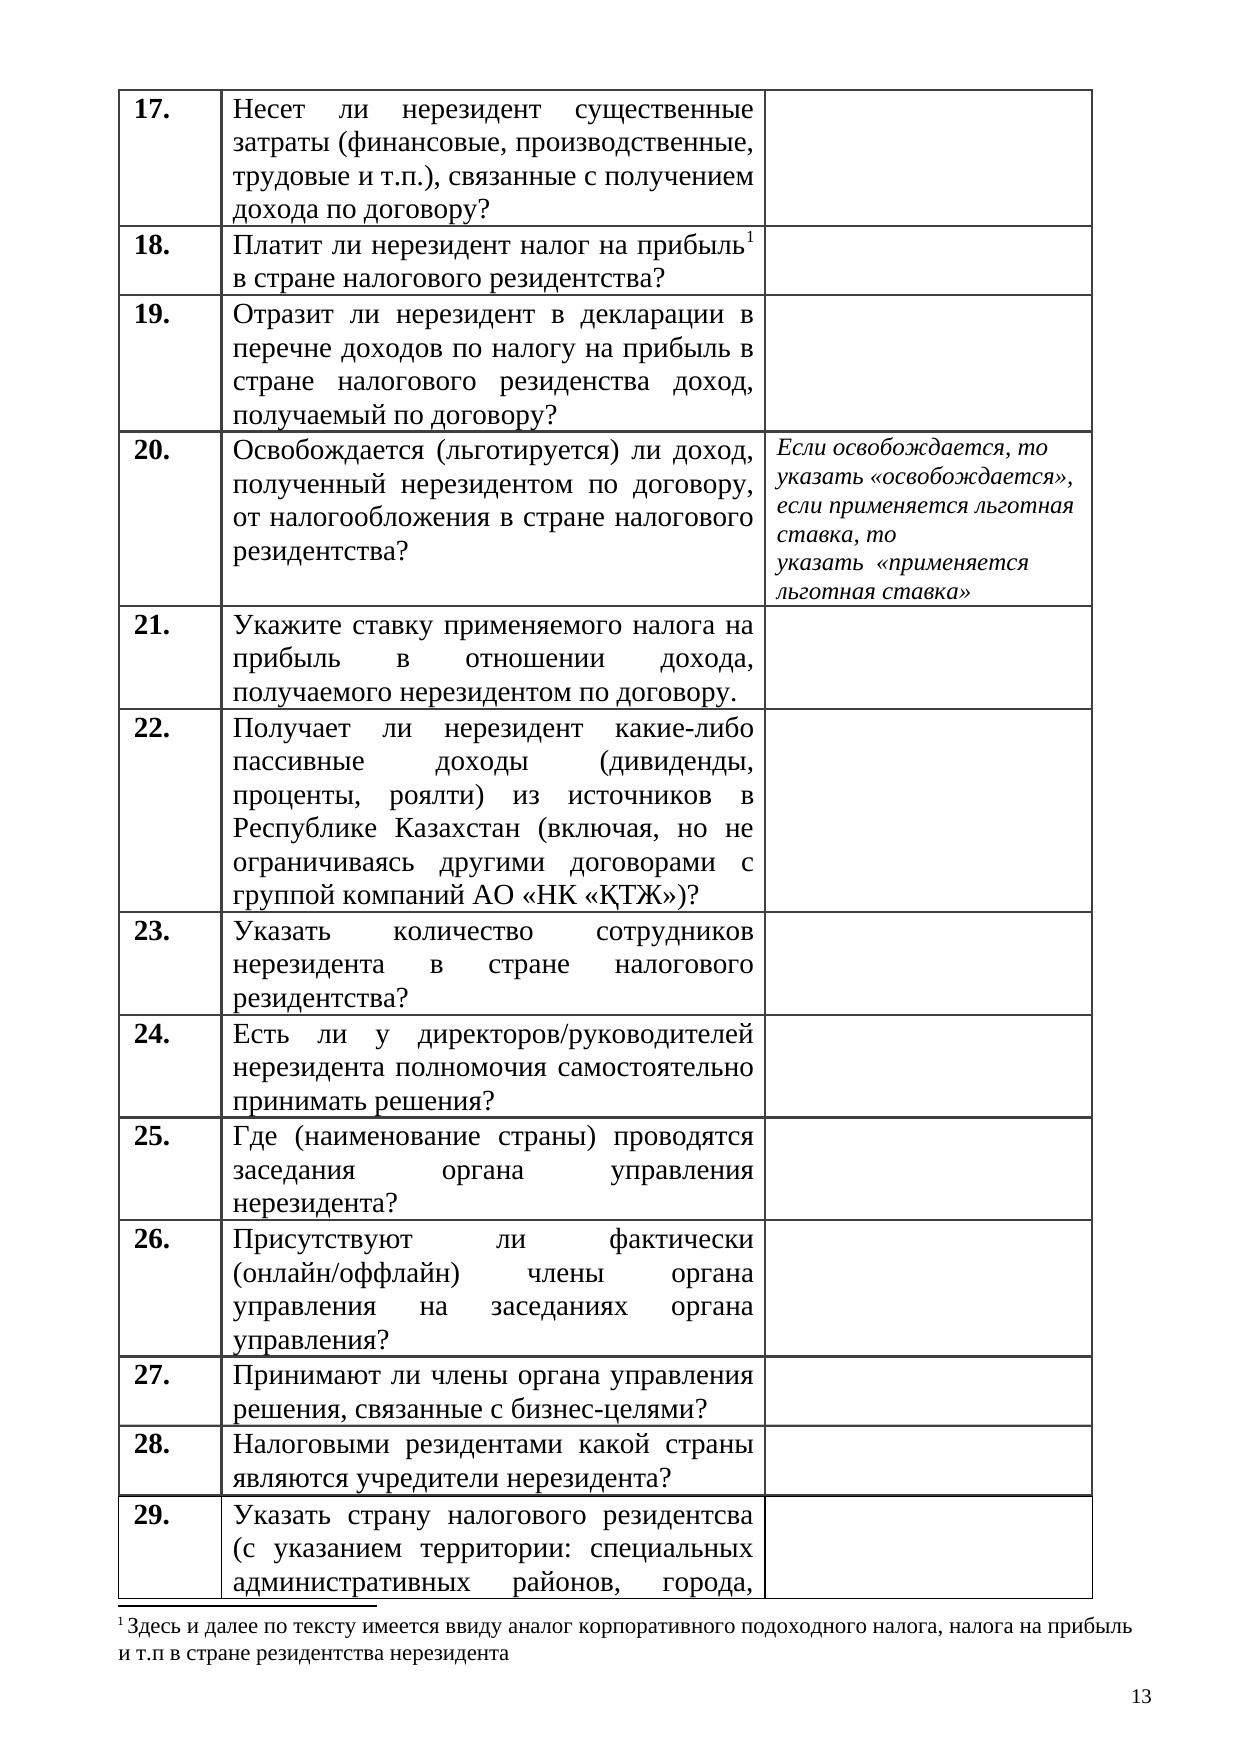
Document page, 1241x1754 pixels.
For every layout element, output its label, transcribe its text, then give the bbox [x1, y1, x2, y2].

table_cell Укажите ставку применяемого налога на прибыль в отношении дохода, получаемого нерезидентом по договору. [223, 607, 764, 708]
table_cell [766, 607, 1091, 708]
table_cell Указать количество сотрудников нерезидента в стране налогового резидентства? [223, 913, 764, 1014]
table_cell [120, 1358, 220, 1424]
table_cell [120, 913, 220, 1014]
table_cell [766, 1221, 1091, 1355]
table_cell Если освобождается, то указать «освобождается», если применяется льготная ставка, то указать «применяется льготная ставка» [766, 433, 1091, 605]
table_cell [120, 227, 220, 294]
table_cell [120, 607, 220, 708]
table_cell [766, 1119, 1091, 1219]
table_cell [120, 1427, 220, 1494]
table_cell Освобождается (льготируется) ли доход, полученный нерезидентом по договору, от налогообложения в стране налогового резидентства? [223, 433, 764, 605]
table_cell [766, 913, 1091, 1014]
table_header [222, 1497, 764, 1597]
table_cell [120, 1119, 220, 1219]
table_cell [120, 1016, 220, 1116]
table_cell [120, 91, 220, 225]
table_cell [766, 227, 1091, 294]
table_cell Принимают ли члены органа управления решения, связанные с бизнес-целями? [223, 1358, 764, 1424]
table_cell [766, 91, 1091, 225]
table_cell [766, 710, 1091, 911]
table_cell Несет ли нерезидент существенные затраты (финансовые, производственные, трудовые и т.п.), связанные с получением дохода по договору? [223, 91, 764, 225]
table_cell [766, 296, 1091, 430]
table_cell [120, 433, 220, 605]
table_cell Где (наименование страны) проводятся заседания органа управления нерезидента? [223, 1119, 764, 1219]
table_cell Налоговыми резидентами какой страны являются учредители нерезидента? [223, 1427, 764, 1494]
table_cell [766, 1016, 1091, 1116]
table_cell Получает ли нерезидент какие-либо пассивные доходы (дивиденды, проценты, роялти) из источников в Республике Казахстан (включая, но не ограничиваясь другими договорами с группой компаний АО «НК «ҚТЖ»)? [223, 710, 764, 911]
table_cell [120, 710, 220, 911]
table_cell Отразит ли нерезидент в декларации в перечне доходов по налогу на прибыль в стране налогового резиденства доход, получаемый по договору? [223, 296, 764, 430]
table_cell Есть ли у директоров/руководителей нерезидента полномочия самостоятельно принимать решения? [223, 1016, 764, 1116]
table_cell Платит ли нерезидент налог на прибыль в стране налогового резидентства? [223, 227, 764, 294]
table_cell [766, 1358, 1091, 1424]
table_cell [120, 296, 220, 430]
table_cell [120, 1221, 220, 1355]
table_header [119, 1497, 221, 1597]
table_cell Присутствуют ли фактически (онлайн/оффлайн) члены органа управления на заседаниях органа управления? [223, 1221, 764, 1355]
table_header [766, 1497, 1092, 1597]
table_cell [766, 1427, 1091, 1494]
